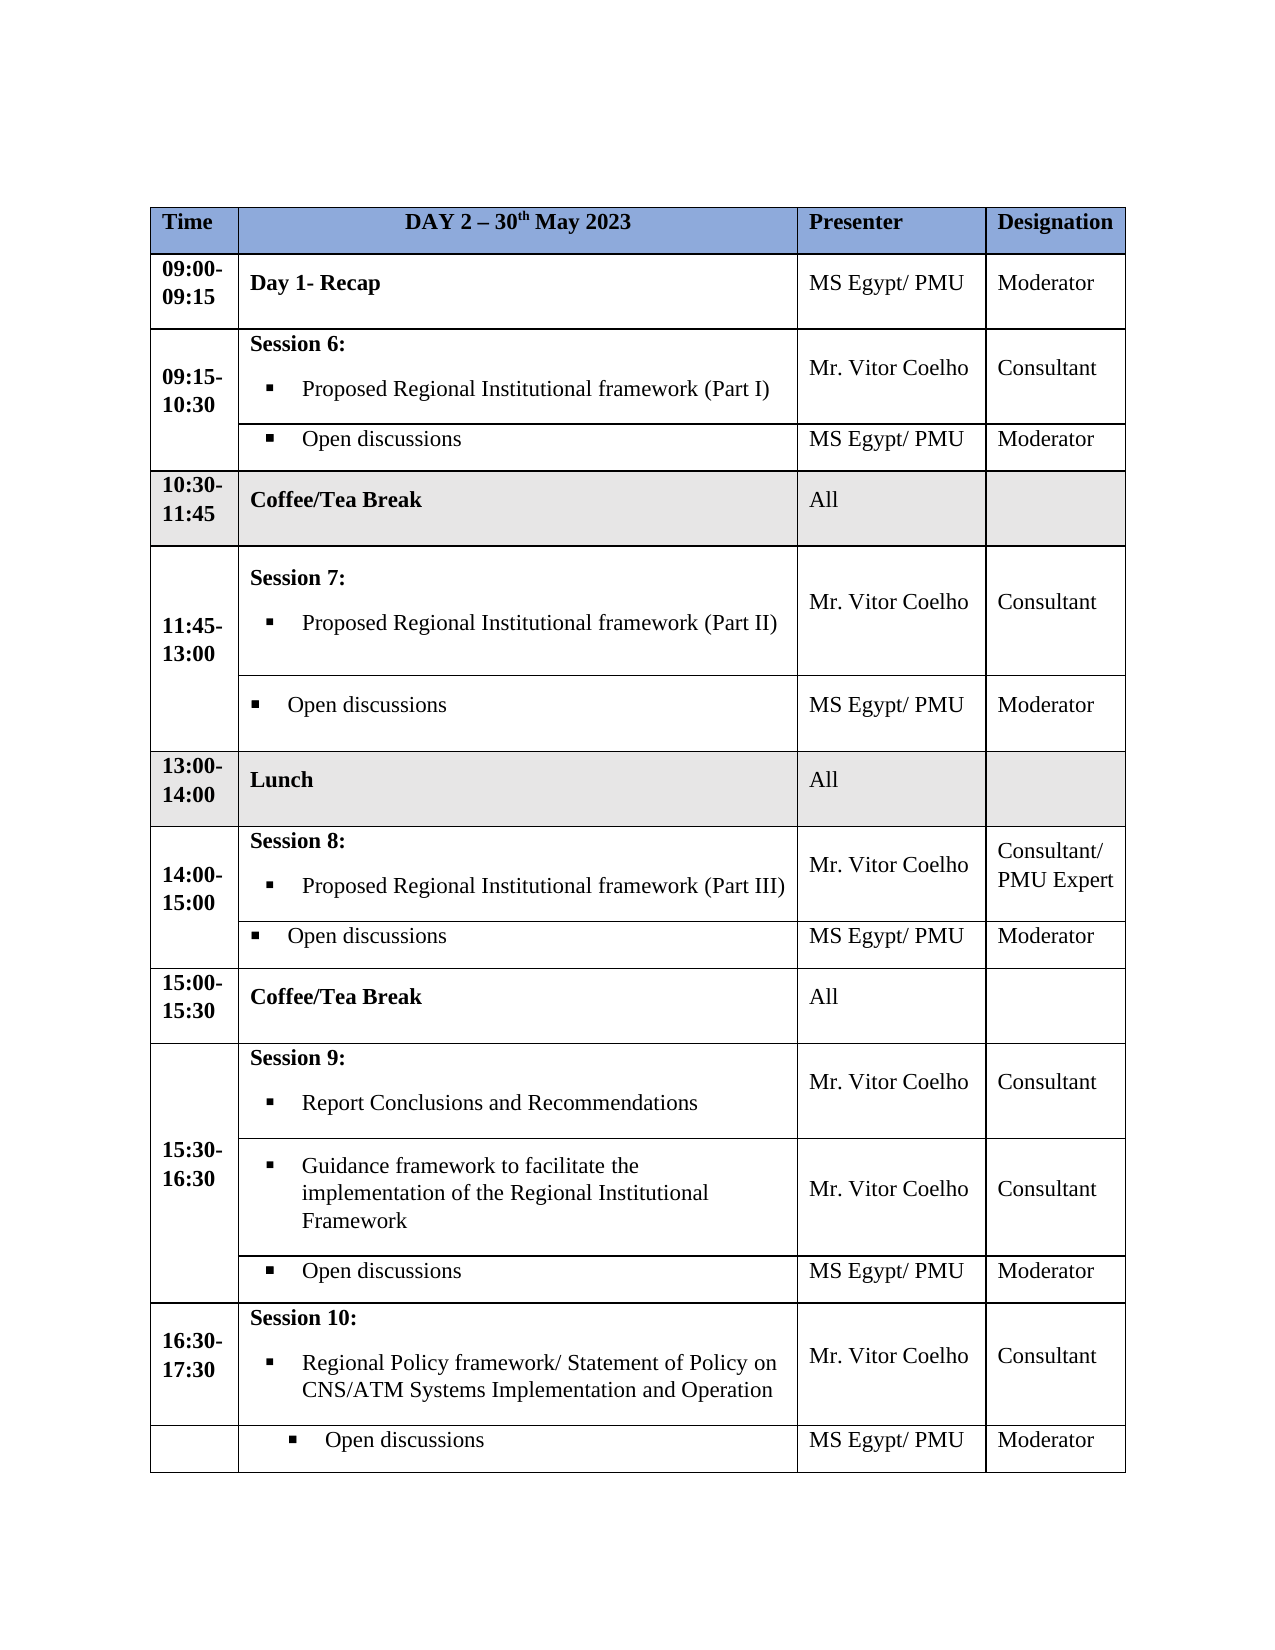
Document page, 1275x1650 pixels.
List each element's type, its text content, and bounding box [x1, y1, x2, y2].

table_cell 11:45-13:00 [151, 547, 238, 751]
table_cell Mr. Vitor Coelho [798, 827, 985, 921]
table_cell MS Egypt/ PMU [798, 1426, 985, 1471]
table_cell 09:15- 10:30 [151, 330, 238, 470]
table_cell Consultant/ PMU Expert [987, 827, 1125, 921]
table_cell Session 7: Proposed Regional Institutional framework (Part II) [239, 547, 797, 675]
table_cell Session 9: Report Conclusions and Recommendations [239, 1044, 797, 1138]
table_cell Coffee/Tea Break [239, 472, 797, 545]
table_cell Moderator [987, 1257, 1125, 1302]
table_cell Session 10: Regional Policy framework/ Statement of Policy on CNS/ATM Systems Implementation and Operation [239, 1304, 797, 1425]
table_cell [987, 969, 1125, 1043]
table_cell Moderator [987, 676, 1125, 751]
table_cell Session 6: Proposed Regional Institutional framework (Part I) [239, 330, 797, 423]
table_cell Open discussions [239, 1257, 797, 1302]
table_cell 15:00-15:30 [151, 969, 238, 1043]
table_cell MS Egypt/ PMU [798, 425, 985, 470]
table_cell Moderator [987, 1426, 1125, 1471]
table_cell Open discussions [239, 1426, 797, 1471]
table_cell MS Egypt/ PMU [798, 255, 985, 328]
table_cell Open discussions [239, 676, 797, 751]
table_cell Mr. Vitor Coelho [798, 1139, 985, 1255]
table_cell Moderator [987, 425, 1125, 470]
table_cell Consultant [987, 547, 1125, 675]
table_header Presenter [798, 208, 985, 253]
table_cell MS Egypt/ PMU [798, 1257, 985, 1302]
table_cell Session 8: Proposed Regional Institutional framework (Part III) [239, 827, 797, 921]
table_cell Mr. Vitor Coelho [798, 330, 985, 423]
table_cell [151, 1426, 238, 1471]
table_cell 10:30-11:45 [151, 472, 238, 545]
table_cell Open discussions [239, 425, 797, 470]
table_cell Consultant [987, 1044, 1125, 1138]
table_cell Lunch [239, 752, 797, 826]
table_cell Open discussions [239, 922, 797, 967]
table_header Time [151, 208, 238, 253]
table_cell Moderator [987, 255, 1125, 328]
table_cell [987, 472, 1125, 545]
table_cell MS Egypt/ PMU [798, 922, 985, 967]
table_cell 14:00-15:00 [151, 827, 238, 967]
table_cell 16:30-17:30 [151, 1304, 238, 1425]
table_header Designation [987, 208, 1125, 253]
table_cell Consultant [987, 1304, 1125, 1425]
table_cell Mr. Vitor Coelho [798, 1044, 985, 1138]
table_cell MS Egypt/ PMU [798, 676, 985, 751]
table_cell Coffee/Tea Break [239, 969, 797, 1043]
table_cell All [798, 969, 985, 1043]
table_cell Day 1- Recap [239, 255, 797, 328]
table_cell [987, 752, 1125, 826]
table_cell Guidance framework to facilitate the implementation of the Regional Institutional Framework [239, 1139, 797, 1255]
table_cell Consultant [987, 330, 1125, 423]
table_header DAY 2 – 30th May 2023 [239, 208, 797, 253]
table_cell 09:00-09:15 [151, 255, 238, 328]
table_cell Mr. Vitor Coelho [798, 1304, 985, 1425]
table_cell All [798, 472, 985, 545]
table_cell 15:30-16:30 [151, 1044, 238, 1302]
table_cell All [798, 752, 985, 826]
table_cell Consultant [987, 1139, 1125, 1255]
table_cell Mr. Vitor Coelho [798, 547, 985, 675]
table_cell Moderator [987, 922, 1125, 967]
table_cell 13:00-14:00 [151, 752, 238, 826]
